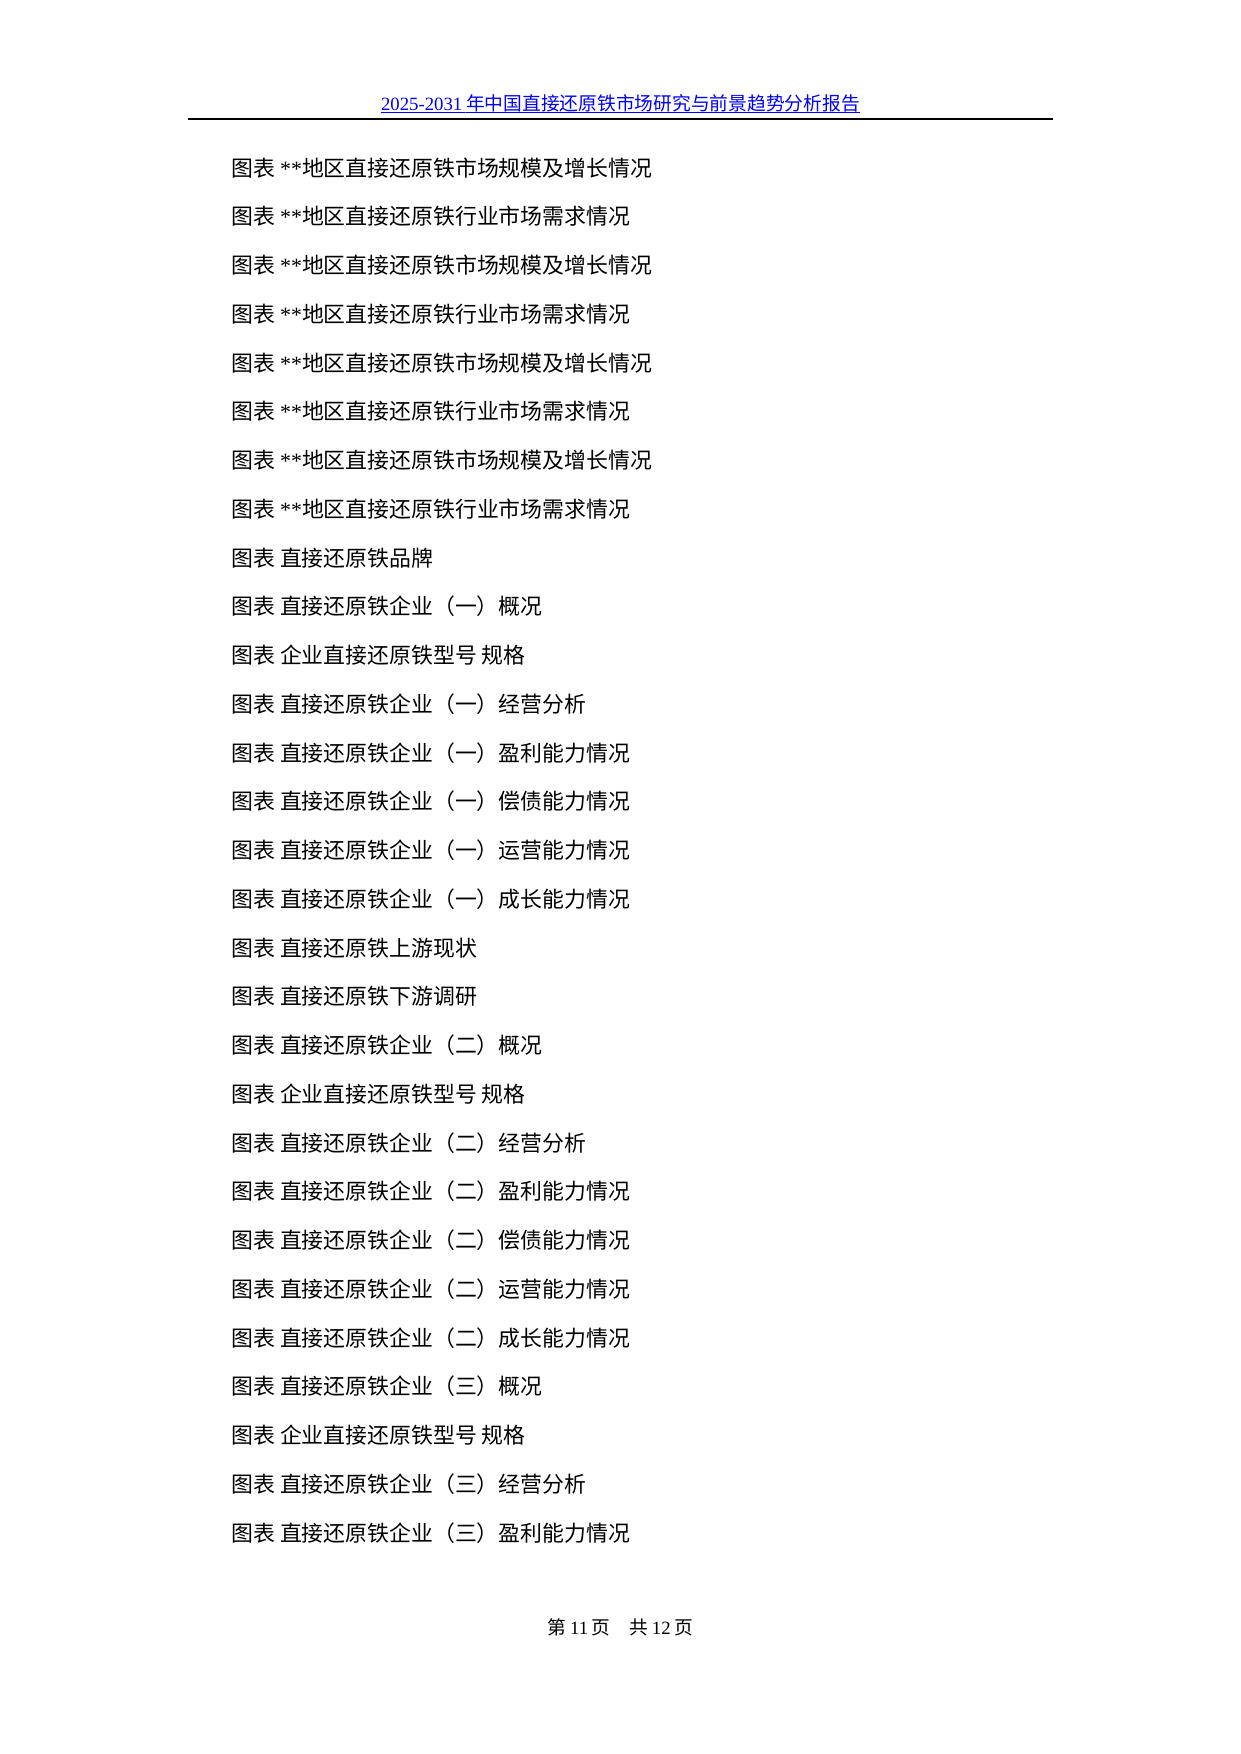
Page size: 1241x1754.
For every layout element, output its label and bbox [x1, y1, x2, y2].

text [187, 150, 1053, 1548]
